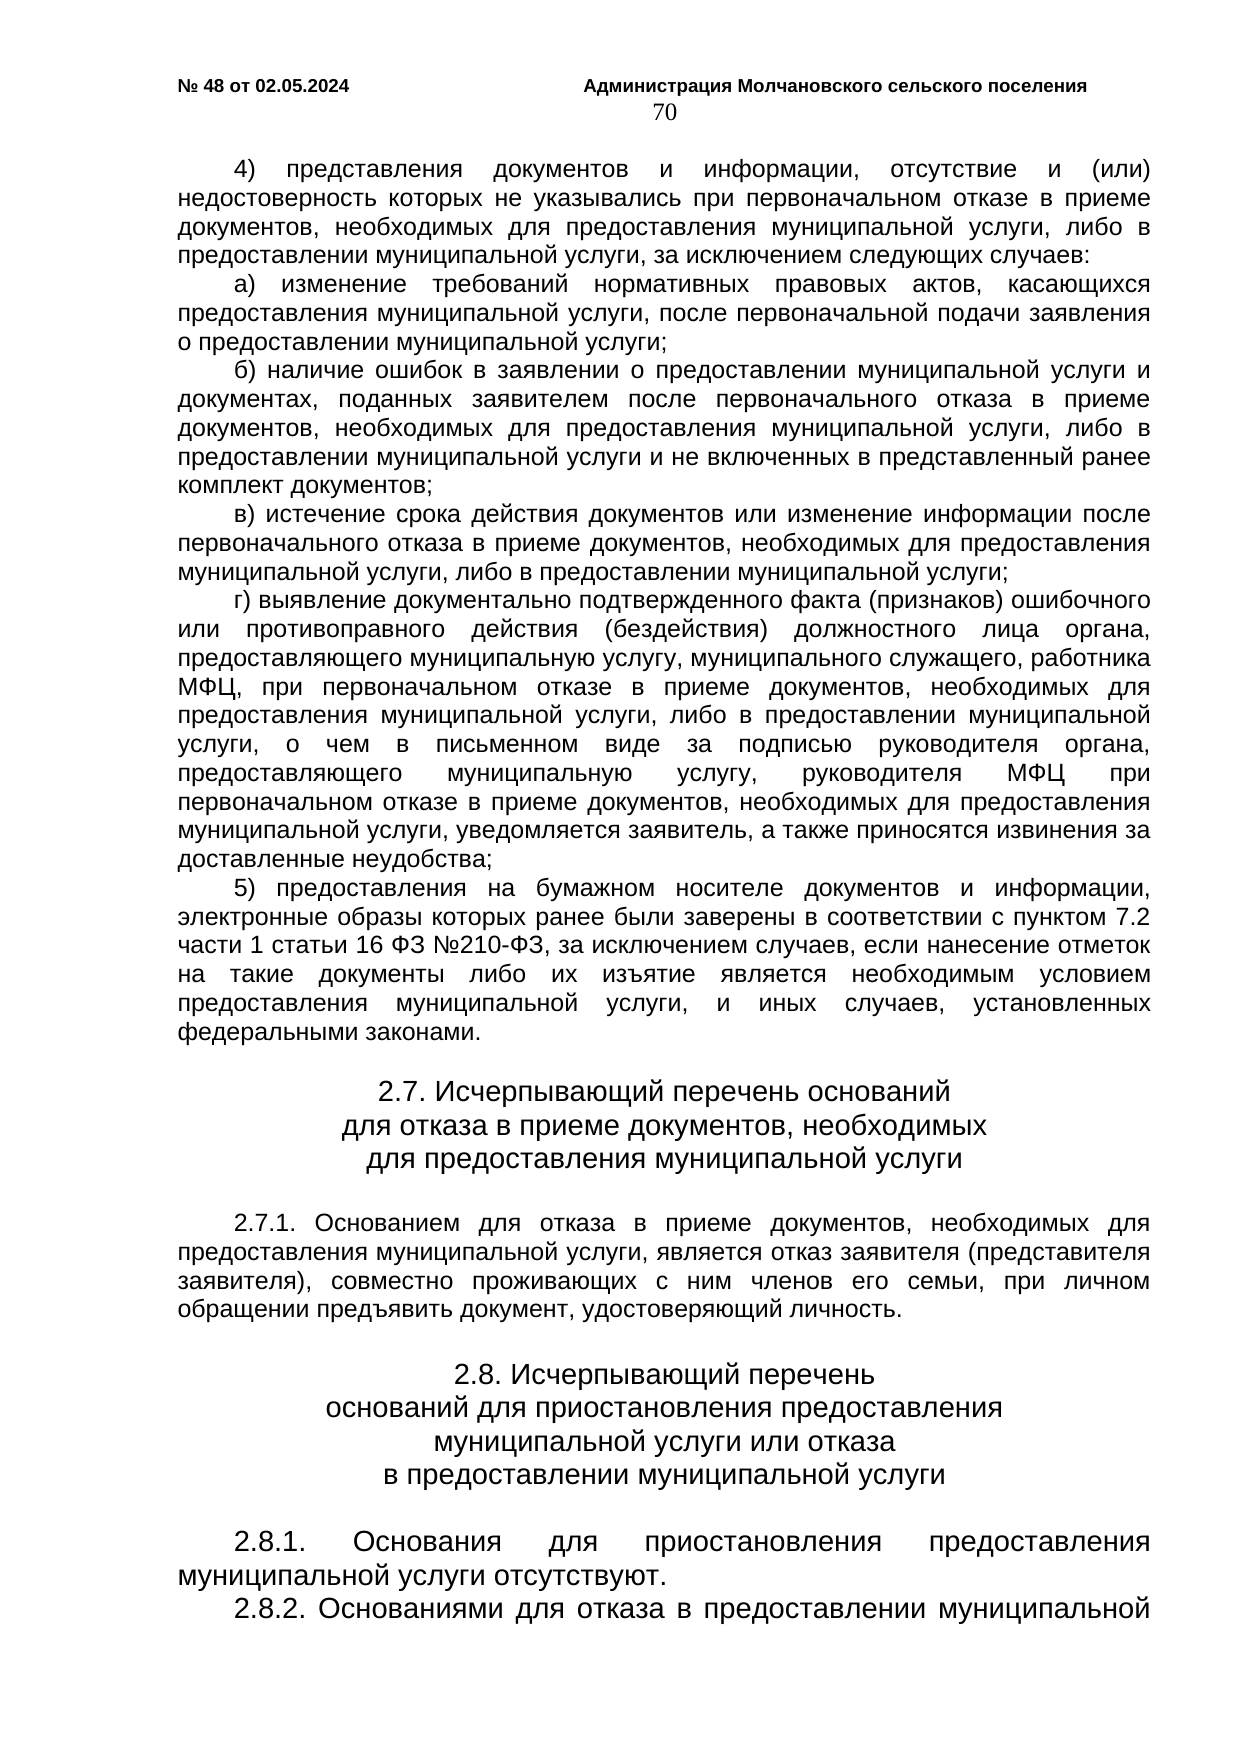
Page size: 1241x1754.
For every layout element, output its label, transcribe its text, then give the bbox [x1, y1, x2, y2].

text а) изменение требований нормативных правовых актов, касающихся предоставления муниципальной услуги, после первоначальной подачи заявления о предоставлении муниципальной услуги; [177, 269, 1152, 355]
text для отказа в приеме документов, необходимых [177, 1108, 1152, 1141]
text для предоставления муниципальной услуги [177, 1141, 1152, 1175]
text в предоставлении муниципальной услуги [177, 1457, 1152, 1491]
text оснований для приостановления предоставления [177, 1390, 1152, 1424]
text 2.7.1. Основанием для отказа в приеме документов, необходимых для предоставления муниципальной услуги, является отказ заявителя (представителя заявителя), совместно проживающих с ним членов его семьи, при личном обращении предъявить документ, удостоверяющий личность. [177, 1208, 1152, 1323]
text муниципальной услуги или отказа [177, 1424, 1152, 1457]
text 2.8. Исчерпывающий перечень [177, 1357, 1152, 1390]
text г) выявление документально подтвержденного факта (признаков) ошибочного или противоправного действия (бездействия) должностного лица органа, предоставляющего муниципальную услугу, муниципального служащего, работника МФЦ, при первоначальном отказе в приеме документов, необходимых для предоставления муниципальной услуги, либо в предоставлении муниципальной услуги, о чем в письменном виде за подписью руководителя органа, предоставляющего муниципальную услугу, руководителя МФЦ при первоначальном отказе в приеме документов, необходимых для предоставления муниципальной услуги, уведомляется заявитель, а также приносятся извинения за доставленные неудобства; [177, 585, 1152, 873]
text б) наличие ошибок в заявлении о предоставлении муниципальной услуги и документах, поданных заявителем после первоначального отказа в приеме документов, необходимых для предоставления муниципальной услуги, либо в предоставлении муниципальной услуги и не включенных в представленный ранее комплект документов; [177, 355, 1152, 499]
text 4) представления документов и информации, отсутствие и (или) недостоверность которых не указывались при первоначальном отказе в приеме документов, необходимых для предоставления муниципальной услуги, либо в предоставлении муниципальной услуги, за исключением следующих случаев: [177, 154, 1152, 269]
text 5) предоставления на бумажном носителе документов и информации, электронные образы которых ранее были заверены в соответствии с пунктом 7.2 части 1 статьи 16 ФЗ №210-ФЗ, за исключением случаев, если нанесение отметок на такие документы либо их изъятие является необходимым условием предоставления муниципальной услуги, и иных случаев, установленных федеральными законами. [177, 873, 1152, 1045]
text 2.8.1. Основания для приостановления предоставления муниципальной услуги отсутствуют. [177, 1524, 1152, 1592]
text в) истечение срока действия документов или изменение информации после первоначального отказа в приеме документов, необходимых для предоставления муниципальной услуги, либо в предоставлении муниципальной услуги; [177, 499, 1152, 585]
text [177, 1592, 1152, 1625]
text 2.7. Исчерпывающий перечень оснований [177, 1074, 1152, 1108]
